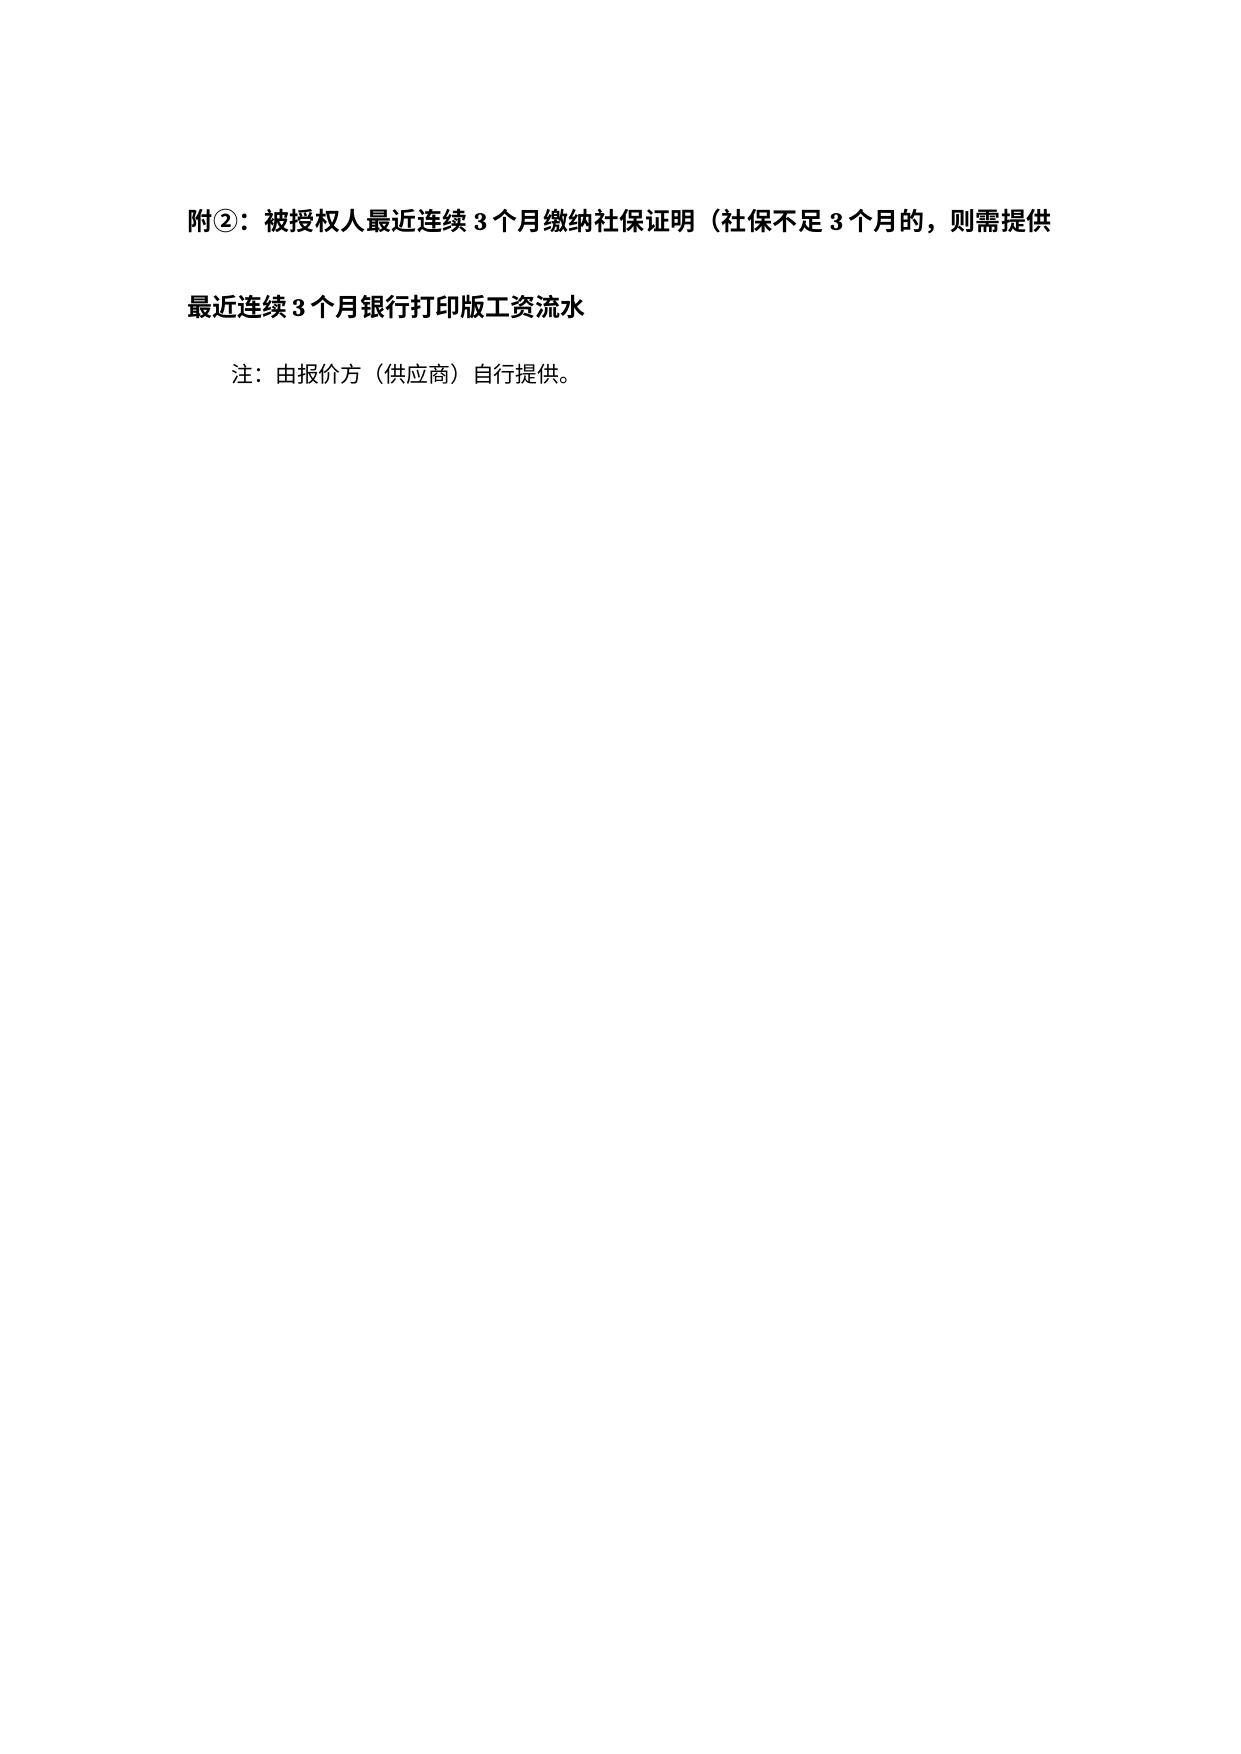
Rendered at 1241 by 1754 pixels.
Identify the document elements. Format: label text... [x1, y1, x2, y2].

text 注：由报价方（供应商）自行提供。 [187, 357, 1053, 389]
subtitle 附②：被授权人最近连续3个月缴纳社保证明（社保不足3个月的，则需提供最近连续3个月银行打印版工资流水 [187, 187, 1053, 338]
